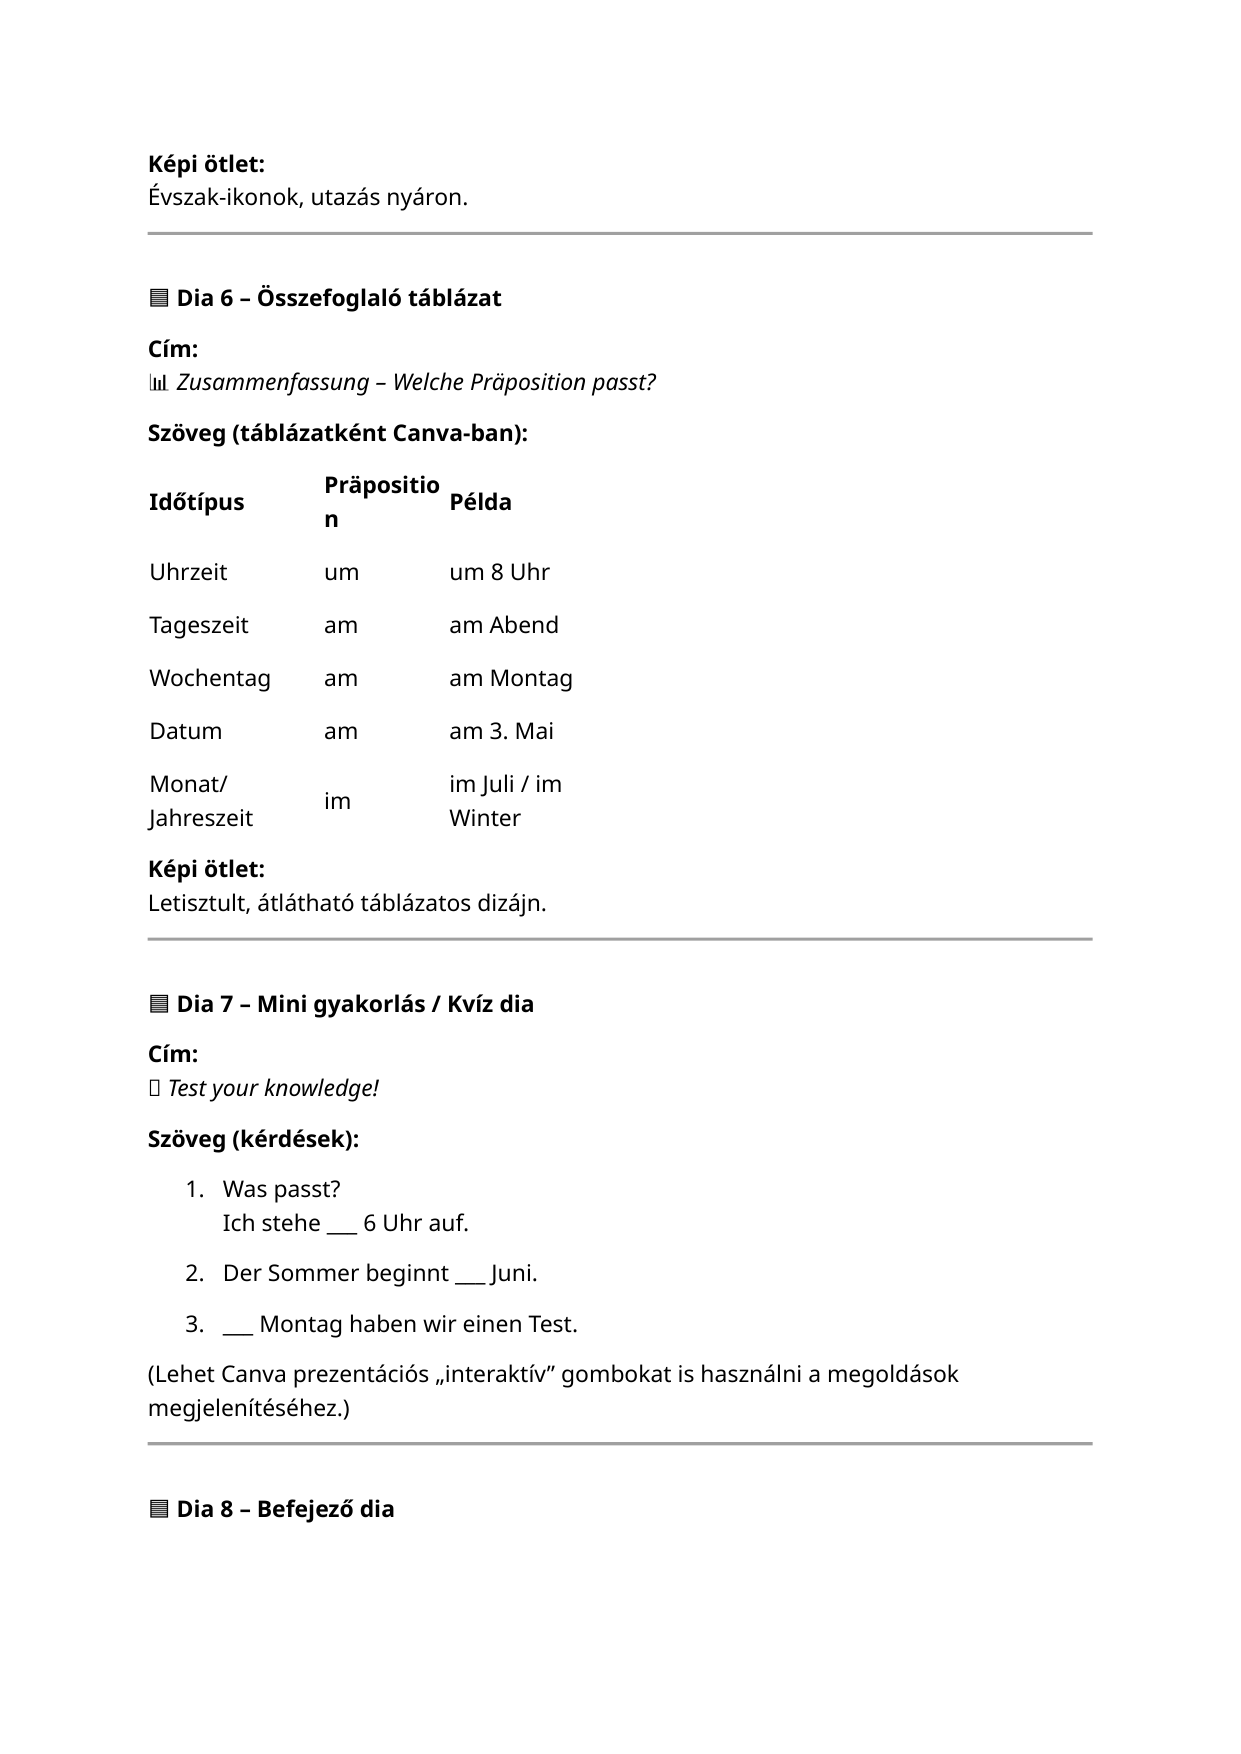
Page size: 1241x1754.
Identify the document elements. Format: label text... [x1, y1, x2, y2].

text Képi ötlet: Évszak-ikonok, utazás nyáron. [148, 148, 1093, 213]
text (Lehet Canva prezentációs „interaktív” gombokat is használni a megoldások megjelenítéséhez.) [148, 1358, 1093, 1423]
table_cell am [322, 660, 448, 713]
list Was passt? Ich stehe ___ 6 Uhr auf. [185, 1173, 1093, 1238]
table_cell um [322, 554, 448, 607]
table_cell am Montag [448, 660, 629, 713]
table_cell am Abend [448, 607, 629, 660]
table_cell Monat/Jahreszeit [148, 767, 322, 853]
table_cell Wochentag [148, 660, 322, 713]
table_cell Uhrzeit [148, 554, 322, 607]
text 🟦 Dia 8 – Befejező dia [148, 1493, 1093, 1524]
table_header Präposition [322, 467, 448, 554]
table_cell am [322, 607, 448, 660]
table_cell am [322, 714, 448, 767]
text Cím: 📊 Zusammenfassung – Welche Präposition passt? [148, 333, 1093, 398]
list ___ Montag haben wir einen Test. [185, 1308, 1093, 1339]
table_cell im Juli / im Winter [448, 767, 629, 853]
text Cím: 🧠 Test your knowledge! [148, 1038, 1093, 1103]
table_cell im [322, 767, 448, 853]
table_cell Datum [148, 714, 322, 767]
list Der Sommer beginnt ___ Juni. [185, 1257, 1093, 1288]
text Szöveg (kérdések): [148, 1123, 1093, 1154]
table_cell um 8 Uhr [448, 554, 629, 607]
text Képi ötlet: Letisztult, átlátható táblázatos dizájn. [148, 853, 1093, 918]
table_header Időtípus [148, 467, 322, 554]
table_cell am 3. Mai [448, 714, 629, 767]
text Szöveg (táblázatként Canva-ban): [148, 417, 1093, 448]
text 🟦 Dia 7 – Mini gyakorlás / Kvíz dia [148, 988, 1093, 1019]
table_header Példa [448, 467, 629, 554]
table_cell Tageszeit [148, 607, 322, 660]
text 🟦 Dia 6 – Összefoglaló táblázat [148, 282, 1093, 313]
